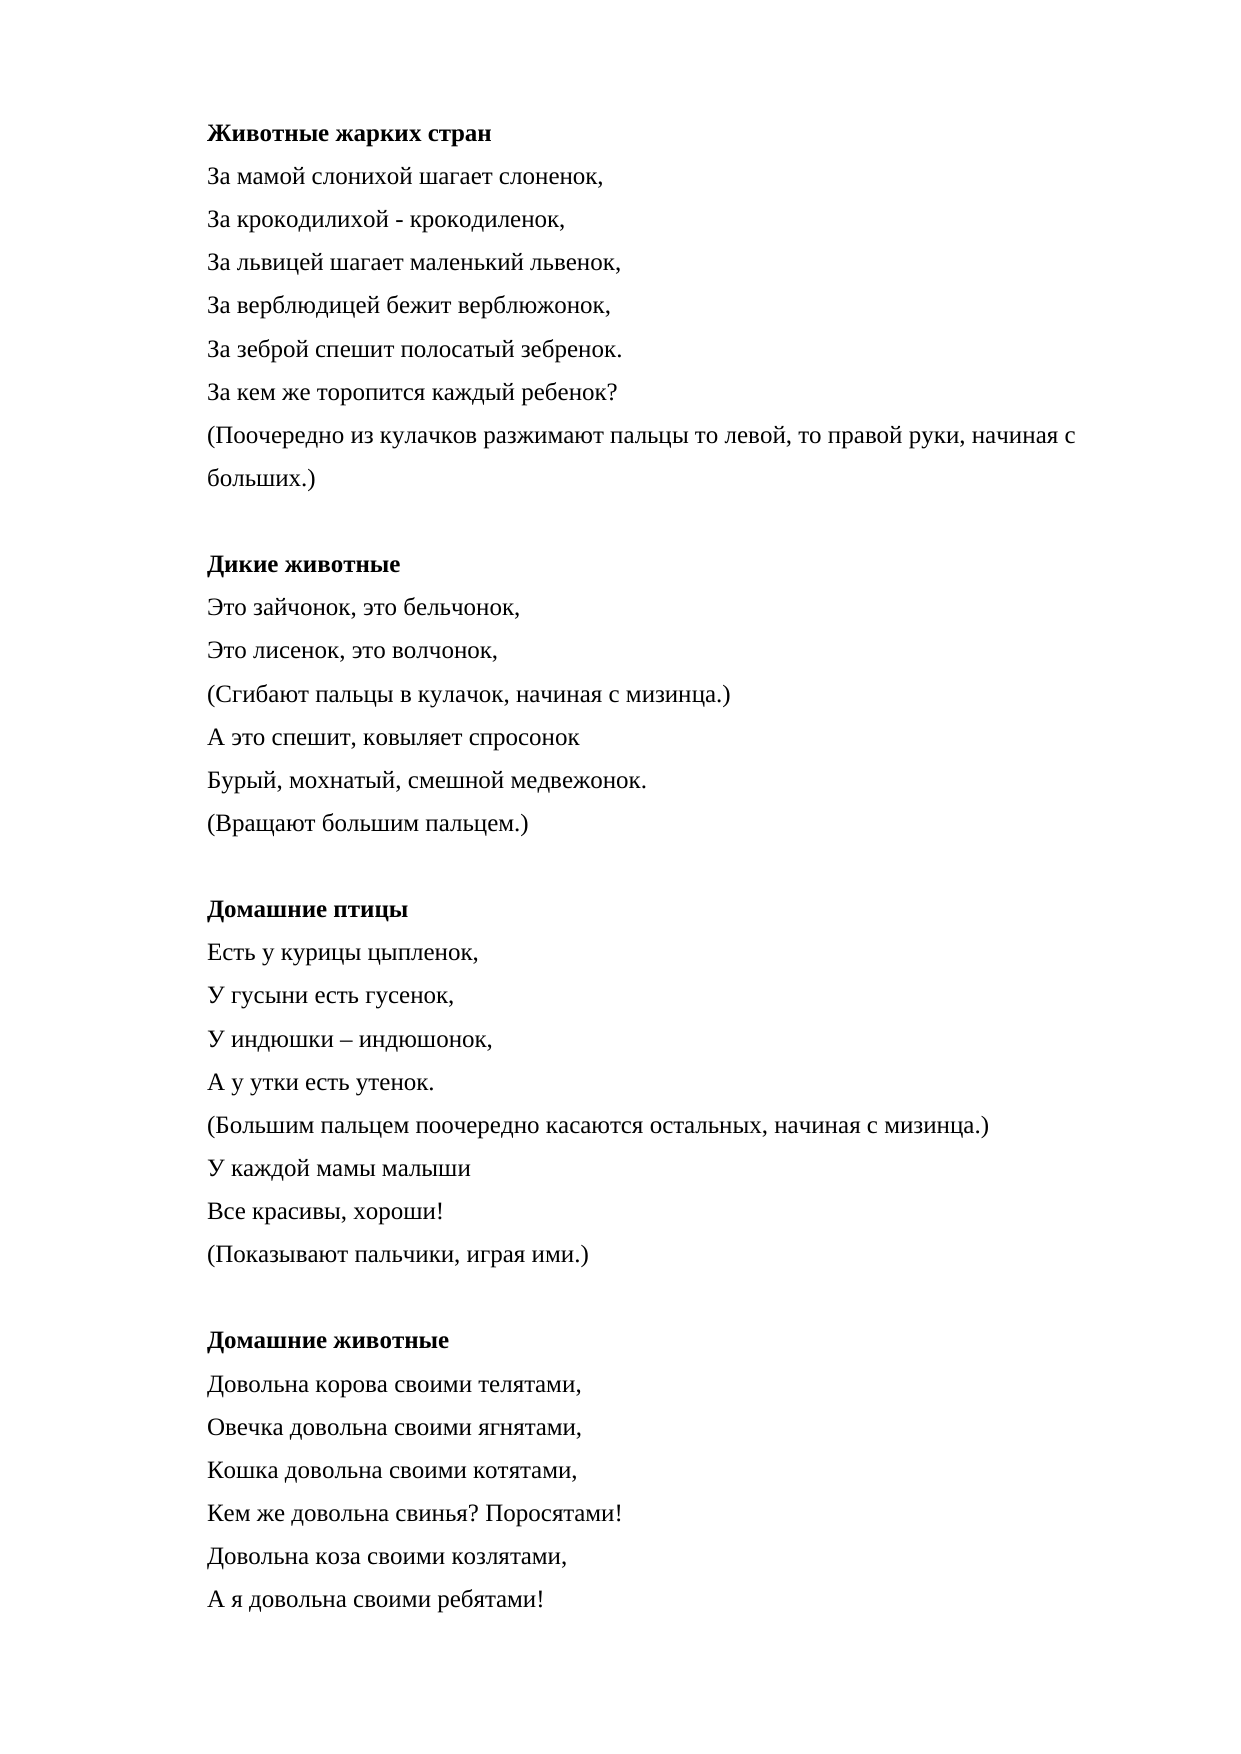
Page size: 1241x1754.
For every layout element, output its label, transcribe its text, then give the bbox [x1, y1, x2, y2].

text Домашние птицы Есть у курицы цыпленок, У гусыни есть гусенок, У индюшки – индюшонок, А у утки есть утенок. (Большим пальцем поочередно касаются остальных, начиная с мизинца.) У каждой мамы малыши Все красивы, хороши! (Показывают пальчики, играя ими.) [207, 851, 1146, 1311]
text Бурый, мохнатый, смешной медвежонок. (Вращают большим пальцем.) [207, 765, 1146, 837]
text Животные жарких стран За мамой слонихой шагает слоненок, За крокодилихой - крокодиленок, За львицей шагает маленький львенок, За верблюдицей бежит верблюжонок, За зеброй спешит полосатый зебренок. За кем же торопится каждый ребенок? (Поочередно из кулачков разжимают пальцы то левой, то правой руки, начиная с больших.) [207, 118, 1146, 535]
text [207, 1326, 1146, 1613]
text Дикие животные Это зайчонок, это бельчонок, Это лисенок, это волчонок, (Сгибают пальцы в кулачок, начиная с мизинца.) А это спешит, ковыляет спросонок [207, 549, 1146, 751]
